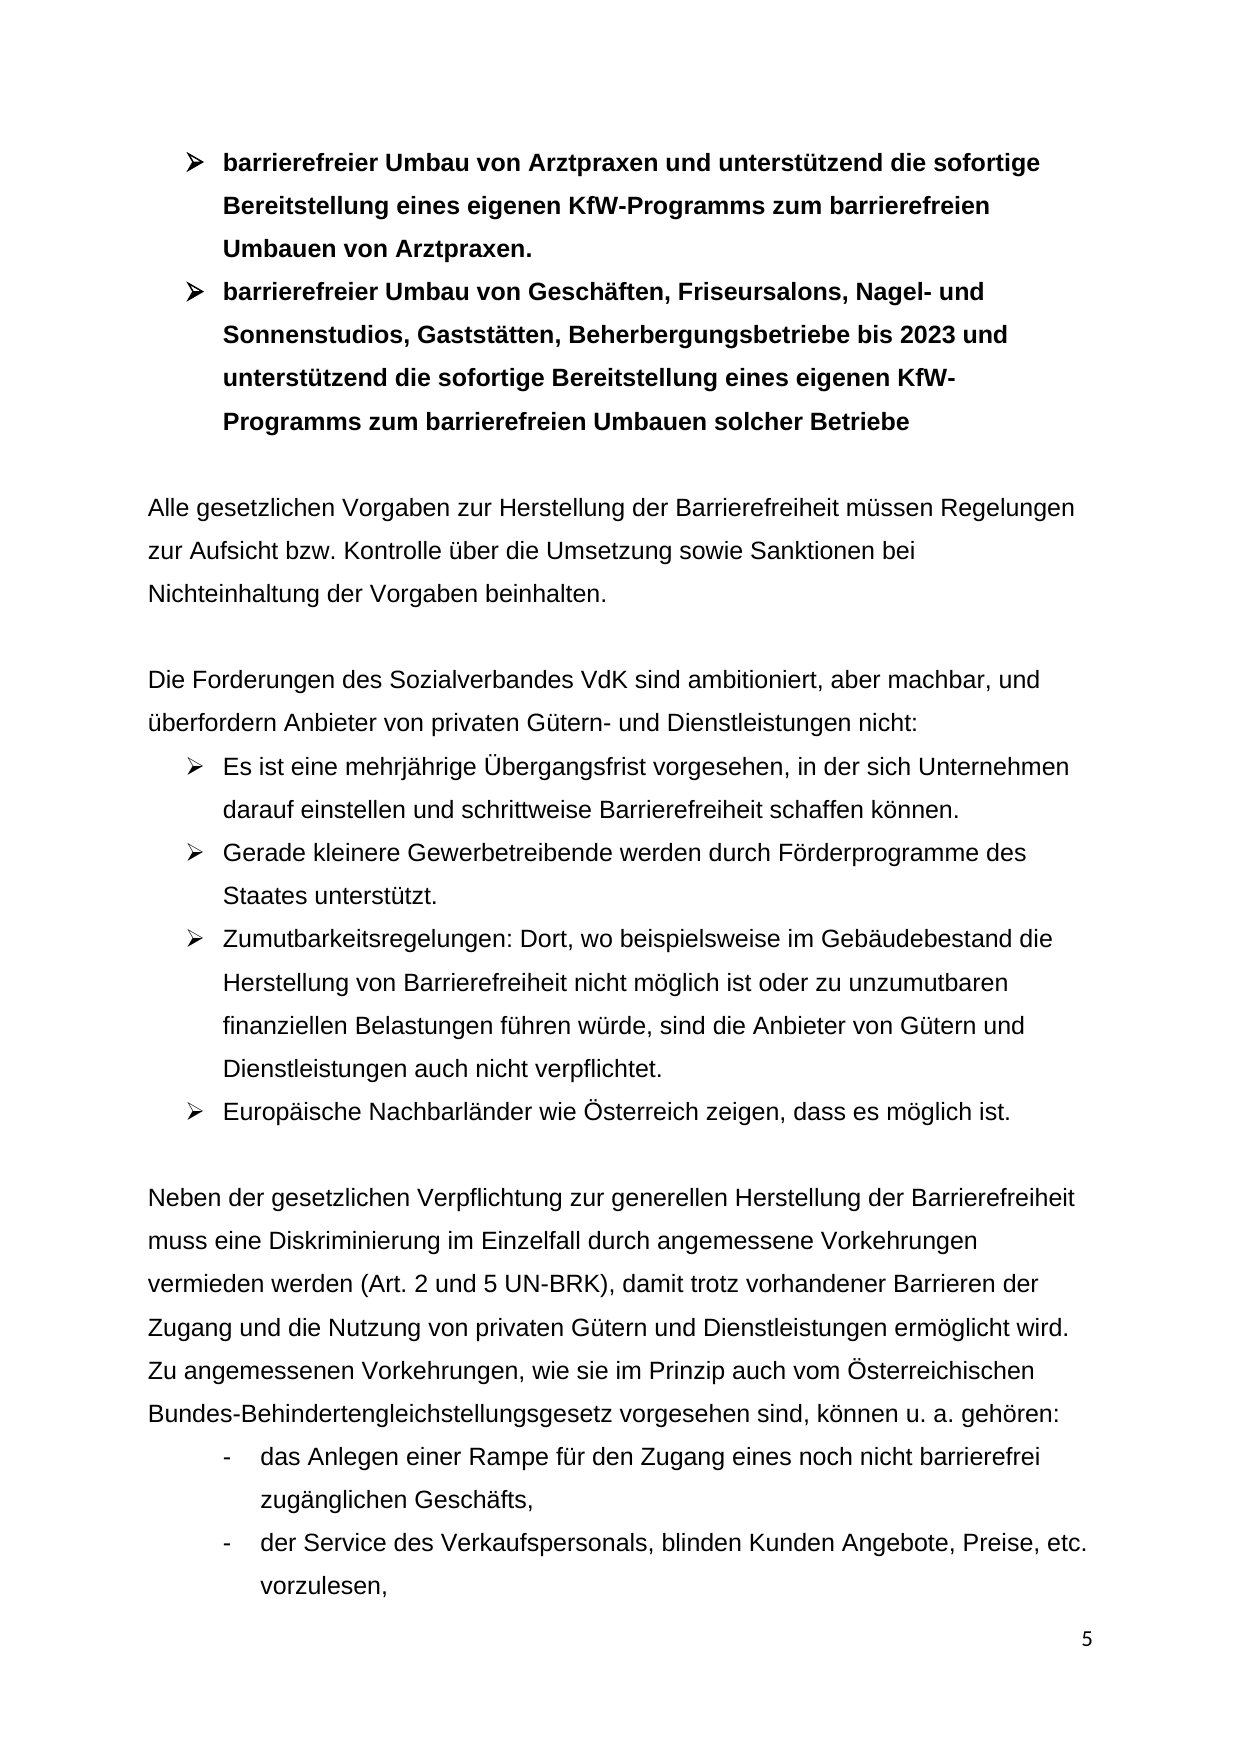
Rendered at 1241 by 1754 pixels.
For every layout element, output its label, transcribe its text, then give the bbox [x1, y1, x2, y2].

list Europäische Nachbarländer wie Österreich zeigen, dass es möglich ist. [185, 1097, 1093, 1126]
list Gerade kleinere Gewerbetreibende werden durch Förderprogramme des Staates unterstützt. [185, 838, 1093, 910]
list barrierefreier Umbau von Arztpraxen und unterstützend die sofortige Bereitstellung eines eigenen KfW-Programms zum barrierefreien Umbauen von Arztpraxen. [185, 148, 1093, 263]
text Die Forderungen des Sozialverbandes VdK sind ambitioniert, aber machbar, und überfordern Anbieter von privaten Gütern- und Dienstleistungen nicht: [148, 665, 1093, 737]
list barrierefreier Umbau von Geschäften, Friseursalons, Nagel- und Sonnenstudios, Gaststätten, Beherbergungsbetriebe bis 2023 und unterstützend die sofortige Bereitstellung eines eigenen KfW-Programms zum barrierefreien Umbauen solcher Betriebe [185, 277, 1093, 435]
list Es ist eine mehrjährige Übergangsfrist vorgesehen, in der sich Unternehmen darauf einstellen und schrittweise Barrierefreiheit schaffen können. [185, 752, 1093, 823]
text Alle gesetzlichen Vorgaben zur Herstellung der Barrierefreiheit müssen Regelungen zur Aufsicht bzw. Kontrolle über die Umsetzung sowie Sanktionen bei Nichteinhaltung der Vorgaben beinhalten. [148, 493, 1093, 608]
list Zumutbarkeitsregelungen: Dort, wo beispielsweise im Gebäudebestand die Herstellung von Barrierefreiheit nicht möglich ist oder zu unzumutbaren finanziellen Belastungen führen würde, sind die Anbieter von Gütern und Dienstleistungen auch nicht verpflichtet. [185, 924, 1093, 1082]
list der Service des Verkaufspersonals, blinden Kunden Angebote, Preise, etc. vorzulesen, [223, 1528, 1093, 1600]
text Neben der gesetzlichen Verpflichtung zur generellen Herstellung der Barrierefreiheit muss eine Diskriminierung im Einzelfall durch angemessene Vorkehrungen vermieden werden (Art. 2 und 5 UN-BRK), damit trotz vorhandener Barrieren der Zugang und die Nutzung von privaten Gütern und Dienstleistungen ermöglicht wird. Zu angemessenen Vorkehrungen, wie sie im Prinzip auch vom Österreichischen Bundes-Behindertengleichstellungsgesetz vorgesehen sind, können u. a. gehören: [148, 1183, 1093, 1428]
list das Anlegen einer Rampe für den Zugang eines noch nicht barrierefrei zugänglichen Geschäfts, [223, 1442, 1093, 1514]
